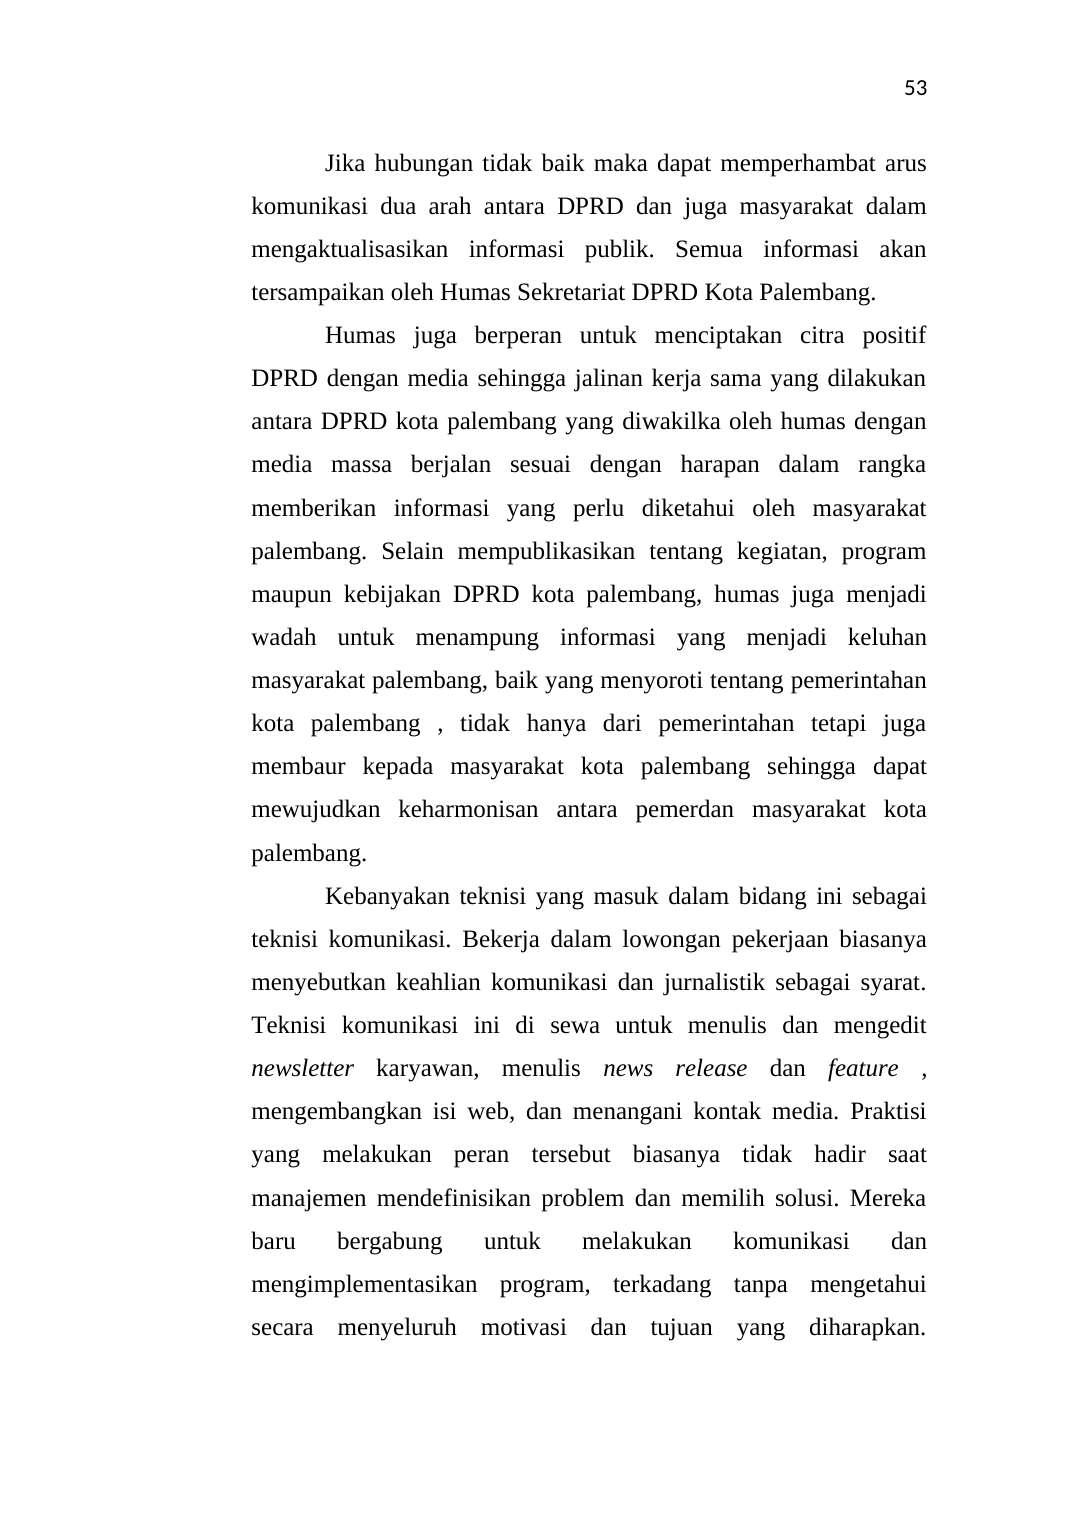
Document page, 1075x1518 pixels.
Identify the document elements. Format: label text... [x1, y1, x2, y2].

list Jika hubungan tidak baik maka dapat memperhambat arus komunikasi dua arah antara DPRD dan juga masyarakat dalam mengaktualisasikan informasi publik. Semua informasi akan tersampaikan oleh Humas Sekretariat DPRD Kota Palembang. [251, 148, 927, 306]
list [251, 881, 927, 1341]
list Humas juga berperan untuk menciptakan citra positif DPRD dengan media sehingga jalinan kerja sama yang dilakukan antara DPRD kota palembang yang diwakilka oleh humas dengan media massa berjalan sesuai dengan harapan dalam rangka memberikan informasi yang perlu diketahui oleh masyarakat palembang. Selain mempublikasikan tentang kegiatan, program maupun kebijakan DPRD kota palembang, humas juga menjadi wadah untuk menampung informasi yang menjadi keluhan masyarakat palembang, baik yang menyoroti tentang pemerintahan kota palembang , tidak hanya dari pemerintahan tetapi juga membaur kepada masyarakat kota palembang sehingga dapat mewujudkan keharmonisan antara pemerdan masyarakat kota palembang. [251, 320, 927, 866]
